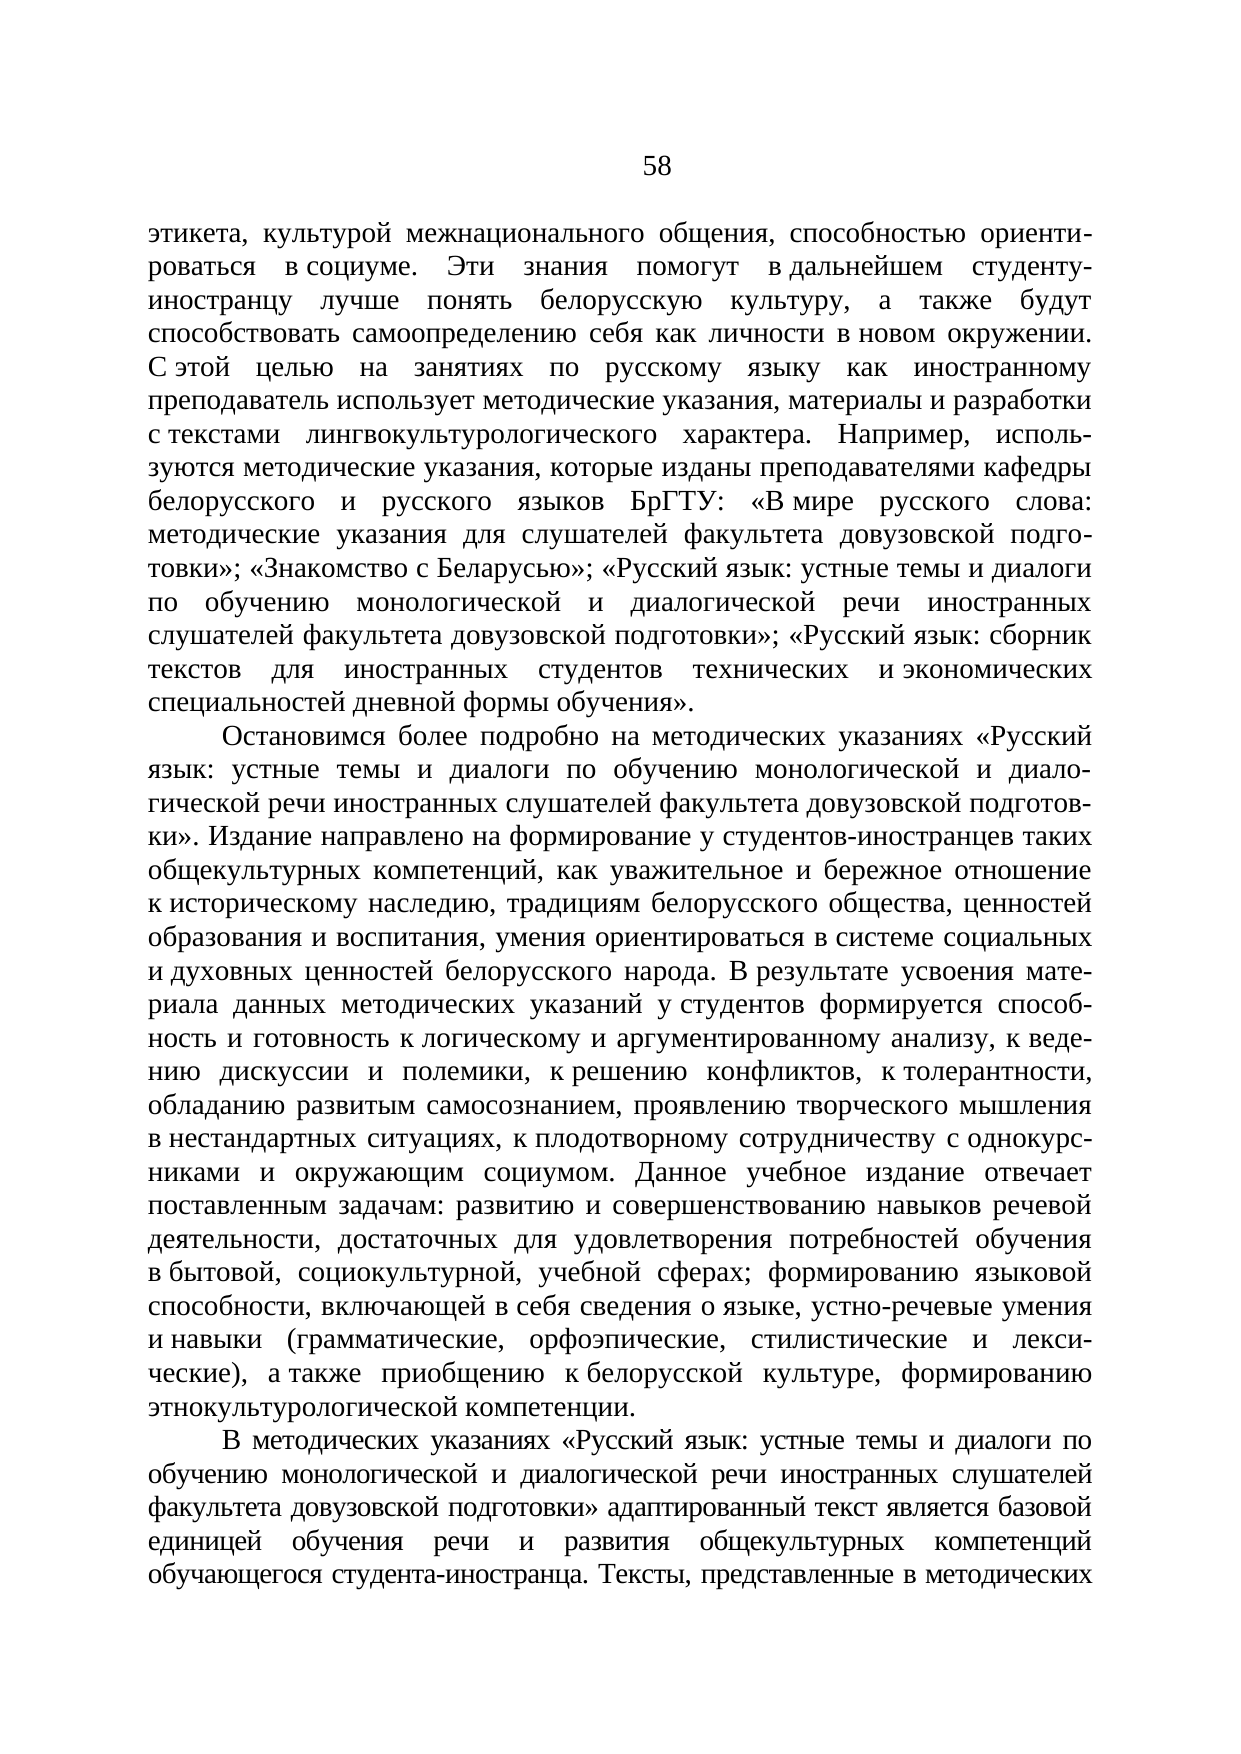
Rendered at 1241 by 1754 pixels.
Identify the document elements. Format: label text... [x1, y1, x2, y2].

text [148, 215, 1092, 718]
text Остановимся более подробно на методических указаниях «Русский язык: устные темы и диалоги по обучению монологической и диало-гической речи иностранных слушателей факультета довузовской подготов-ки». Издание направлено на формирование у студентов-иностранцев таких общекультурных компетенций, как уважительное и бережное отношение к историческому наследию, традициям белорусского общества, ценностей образования и воспитания, умения ориентироваться в системе социальных и духовных ценностей белорусского народа. В результате усвоения мате-риала данных методических указаний у студентов формируется способ-ность и готовность к логическому и аргументированному анализу, к веде-нию дискуссии и полемики, к решению конфликтов, к толерантности, обладанию развитым самосознанием, проявлению творческого мышления в нестандартных ситуациях, к плодотворному сотрудничеству с однокурс-никами и окружающим социумом. Данное учебное издание отвечает поставленным задачам: развитию и совершенствованию навыков речевой деятельности, достаточных для удовлетворения потребностей обучения в бытовой, социокультурной, учебной сферах; формированию языковой способности, включающей в себя сведения о языке, устно-речевые умения и навыки (грамматические, орфоэпические, стилистические и лекси-ческие), а также приобщению к белорусской культуре, формированию этнокультурологической компетенции. [148, 718, 1092, 1422]
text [148, 1422, 1092, 1590]
